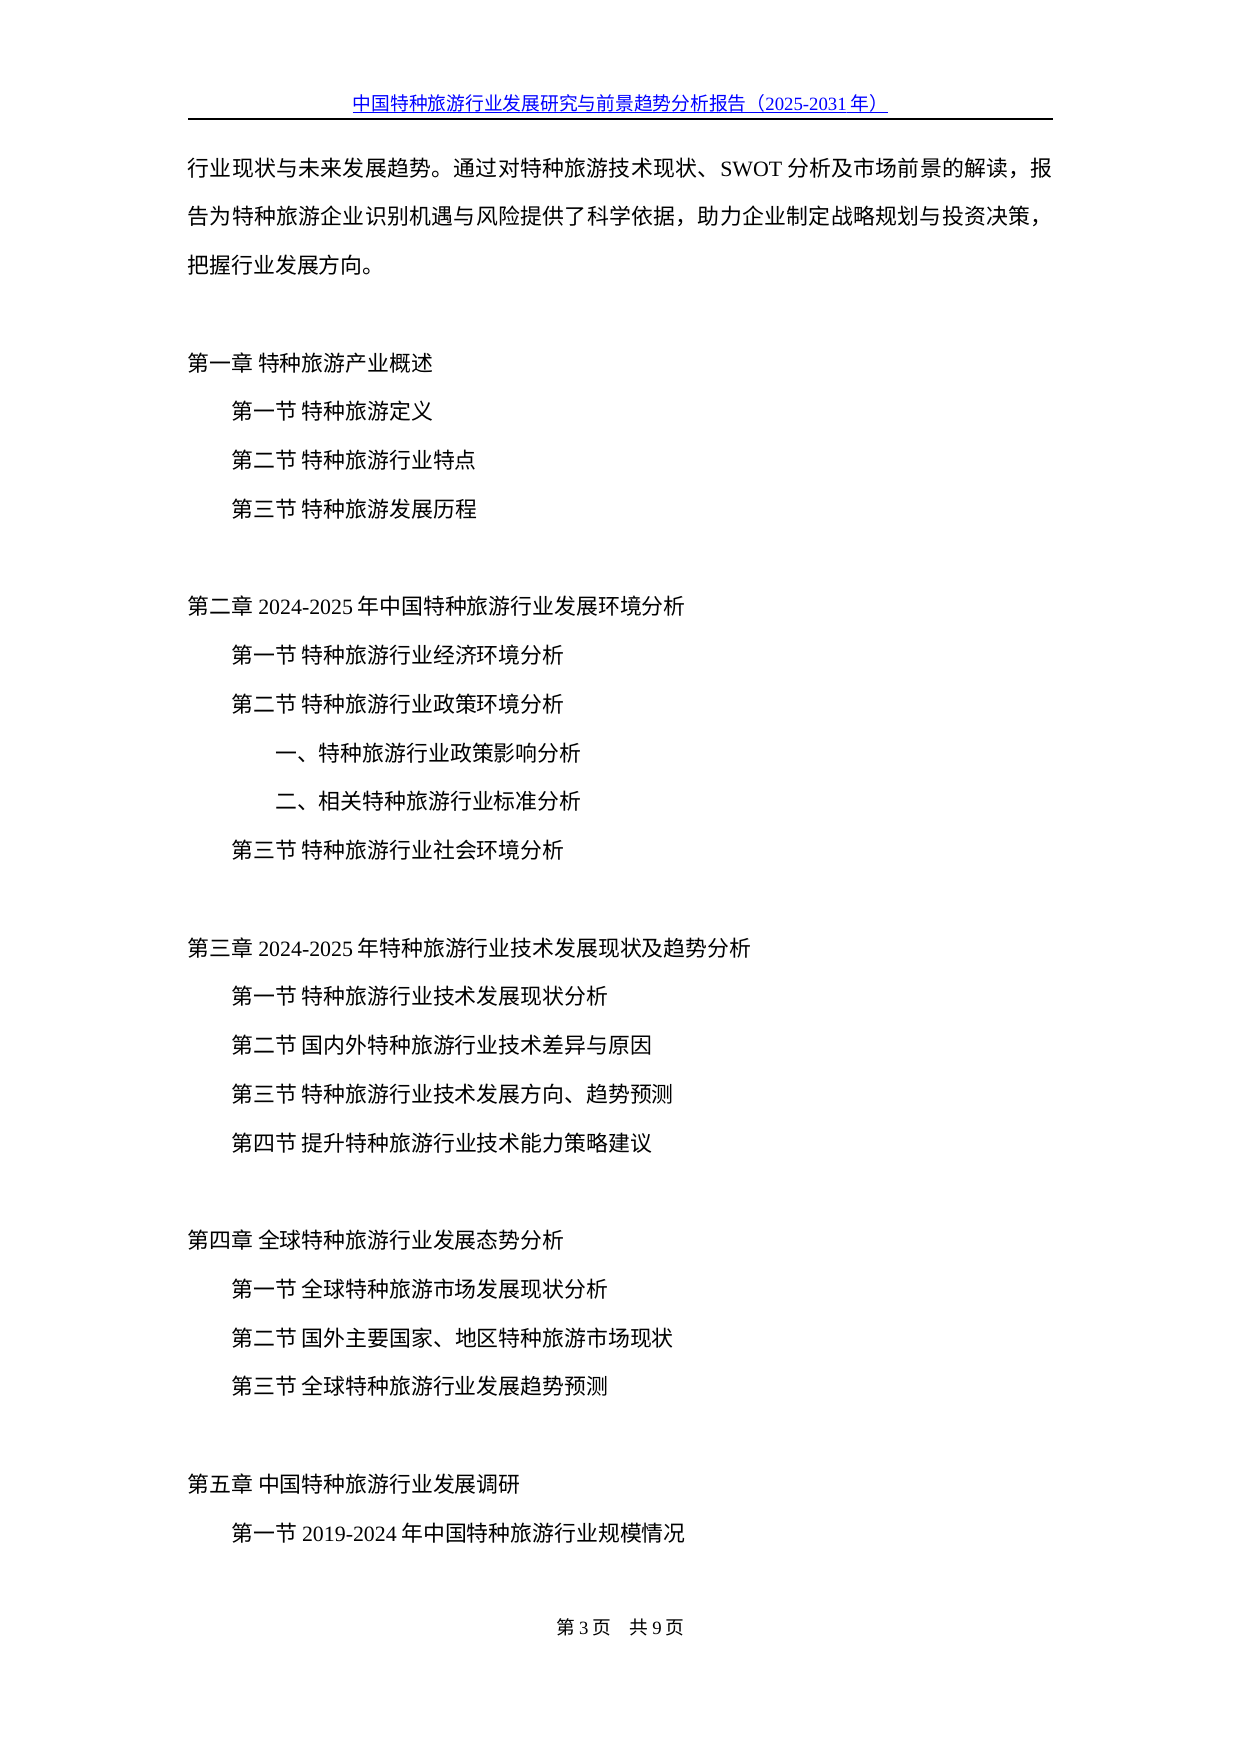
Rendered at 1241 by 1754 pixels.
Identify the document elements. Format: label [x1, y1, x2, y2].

text [187, 150, 1053, 1548]
